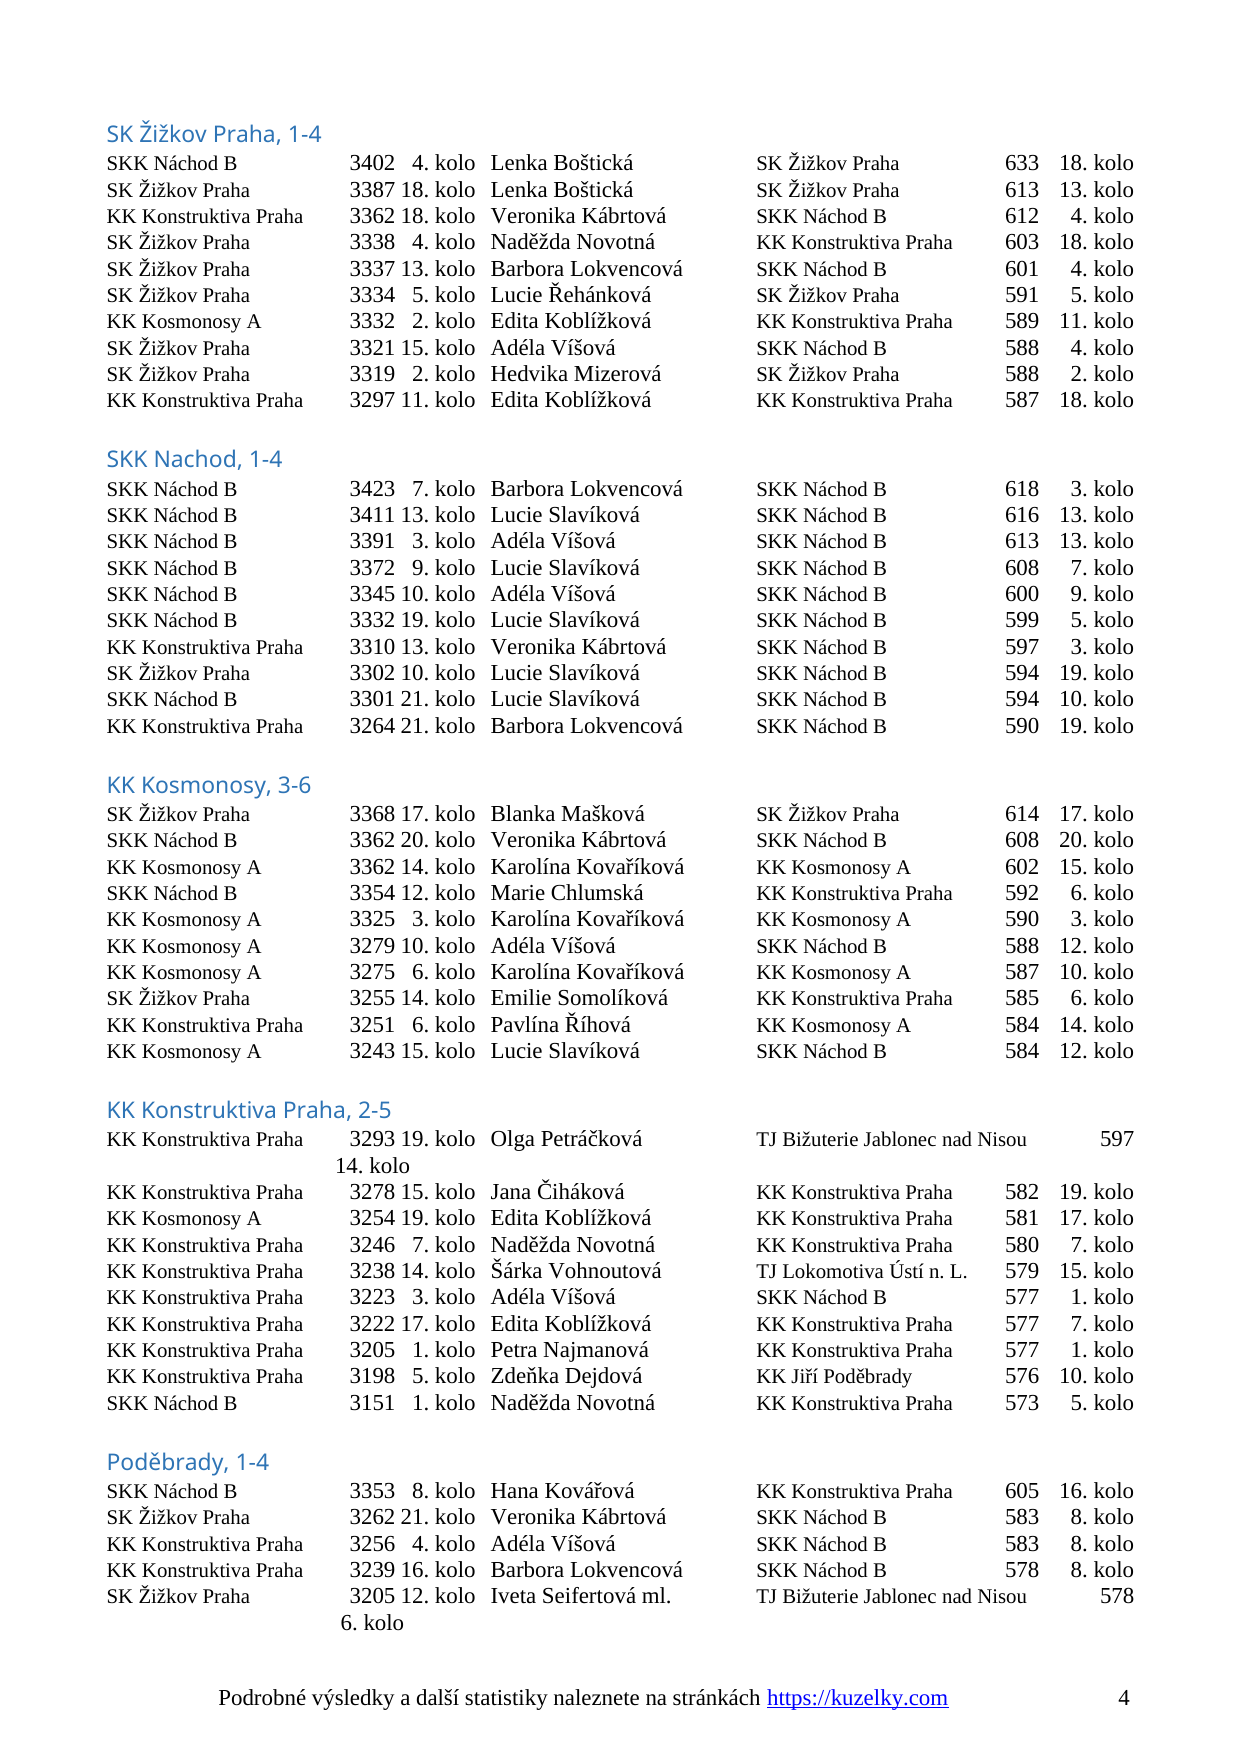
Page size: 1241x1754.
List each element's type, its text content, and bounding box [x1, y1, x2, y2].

text KK Kosmonosy A 3275 6. kolo Karolína Kovaříková KK Kosmonosy A 587 10. kolo [106, 958, 1134, 984]
text KK Konstruktiva Praha 3293 19. kolo Olga Petráčková TJ Bižuterie Jablonec nad Nisou 597 14. kolo [106, 1125, 1134, 1178]
text SKK Náchod B 3391 3. kolo Adéla Víšová SKK Náchod B 613 13. kolo [106, 527, 1134, 554]
text SKK Náchod B 3345 10. kolo Adéla Víšová SKK Náchod B 600 9. kolo [106, 580, 1134, 606]
text SKK Náchod B 3353 8. kolo Hana Kovářová KK Konstruktiva Praha 605 16. kolo [106, 1477, 1134, 1503]
text SKK Náchod B 3354 12. kolo Marie Chlumská KK Konstruktiva Praha 592 6. kolo [106, 879, 1134, 905]
text KK Konstruktiva Praha 3256 4. kolo Adéla Víšová SKK Náchod B 583 8. kolo [106, 1530, 1134, 1556]
text SKK Náchod B 3411 13. kolo Lucie Slavíková SKK Náchod B 616 13. kolo [106, 501, 1134, 527]
text KK Konstruktiva Praha 3251 6. kolo Pavlína Říhová KK Kosmonosy A 584 14. kolo [106, 1011, 1134, 1037]
text SK Žižkov Praha 3302 10. kolo Lucie Slavíková SKK Náchod B 594 19. kolo [106, 659, 1134, 686]
text KK Kosmonosy A 3325 3. kolo Karolína Kovaříková KK Kosmonosy A 590 3. kolo [106, 905, 1134, 932]
text KK Kosmonosy A 3254 19. kolo Edita Koblížková KK Konstruktiva Praha 581 17. kolo [106, 1204, 1134, 1231]
text SK Žižkov Praha 3321 15. kolo Adéla Víšová SKK Náchod B 588 4. kolo [106, 334, 1134, 360]
text SKK Náchod B 3362 20. kolo Veronika Kábrtová SKK Náchod B 608 20. kolo [106, 826, 1134, 853]
text KK Kosmonosy A 3362 14. kolo Karolína Kovaříková KK Kosmonosy A 602 15. kolo [106, 853, 1134, 879]
subtitle Poděbrady, 1-4 [106, 1446, 1134, 1477]
text KK Konstruktiva Praha 3362 18. kolo Veronika Kábrtová SKK Náchod B 612 4. kolo [106, 202, 1134, 228]
text KK Konstruktiva Praha 3238 14. kolo Šárka Vohnoutová TJ Lokomotiva Ústí n. L. 579 15. kolo [106, 1257, 1134, 1283]
text KK Konstruktiva Praha 3205 1. kolo Petra Najmanová KK Konstruktiva Praha 577 1. kolo [106, 1336, 1134, 1362]
text SKK Náchod B 3301 21. kolo Lucie Slavíková SKK Náchod B 594 10. kolo [106, 686, 1134, 712]
text SKK Náchod B 3332 19. kolo Lucie Slavíková SKK Náchod B 599 5. kolo [106, 606, 1134, 633]
text SK Žižkov Praha 3255 14. kolo Emilie Somolíková KK Konstruktiva Praha 585 6. kolo [106, 984, 1134, 1011]
subtitle KK Konstruktiva Praha, 2-5 [106, 1094, 1134, 1125]
text SK Žižkov Praha 3387 18. kolo Lenka Boštická SK Žižkov Praha 613 13. kolo [106, 176, 1134, 202]
text SK Žižkov Praha 3338 4. kolo Naděžda Novotná KK Konstruktiva Praha 603 18. kolo [106, 228, 1134, 255]
text KK Konstruktiva Praha 3223 3. kolo Adéla Víšová SKK Náchod B 577 1. kolo [106, 1283, 1134, 1310]
subtitle SK Žižkov Praha, 1-4 [106, 118, 1134, 149]
text SK Žižkov Praha 3368 17. kolo Blanka Mašková SK Žižkov Praha 614 17. kolo [106, 800, 1134, 826]
text KK Konstruktiva Praha 3246 7. kolo Naděžda Novotná KK Konstruktiva Praha 580 7. kolo [106, 1231, 1134, 1257]
text SK Žižkov Praha 3319 2. kolo Hedvika Mizerová SK Žižkov Praha 588 2. kolo [106, 360, 1134, 387]
text SK Žižkov Praha 3205 12. kolo Iveta Seifertová ml. TJ Bižuterie Jablonec nad Nisou 578 6. kolo [106, 1582, 1134, 1635]
text SKK Náchod B 3151 1. kolo Naděžda Novotná KK Konstruktiva Praha 573 5. kolo [106, 1389, 1134, 1415]
text KK Konstruktiva Praha 3264 21. kolo Barbora Lokvencová SKK Náchod B 590 19. kolo [106, 712, 1134, 738]
text SKK Náchod B 3402 4. kolo Lenka Boštická SK Žižkov Praha 633 18. kolo [106, 149, 1134, 176]
text SK Žižkov Praha 3337 13. kolo Barbora Lokvencová SKK Náchod B 601 4. kolo [106, 255, 1134, 281]
text KK Kosmonosy A 3279 10. kolo Adéla Víšová SKK Náchod B 588 12. kolo [106, 932, 1134, 958]
text KK Konstruktiva Praha 3239 16. kolo Barbora Lokvencová SKK Náchod B 578 8. kolo [106, 1556, 1134, 1582]
text KK Kosmonosy A 3332 2. kolo Edita Koblížková KK Konstruktiva Praha 589 11. kolo [106, 307, 1134, 334]
text SKK Náchod B 3423 7. kolo Barbora Lokvencová SKK Náchod B 618 3. kolo [106, 475, 1134, 501]
text KK Konstruktiva Praha 3278 15. kolo Jana Čiháková KK Konstruktiva Praha 582 19. kolo [106, 1178, 1134, 1204]
text KK Konstruktiva Praha 3297 11. kolo Edita Koblížková KK Konstruktiva Praha 587 18. kolo [106, 387, 1134, 413]
text KK Konstruktiva Praha 3222 17. kolo Edita Koblížková KK Konstruktiva Praha 577 7. kolo [106, 1310, 1134, 1336]
text KK Kosmonosy A 3243 15. kolo Lucie Slavíková SKK Náchod B 584 12. kolo [106, 1037, 1134, 1063]
subtitle KK Kosmonosy, 3-6 [106, 769, 1134, 800]
text SKK Náchod B 3372 9. kolo Lucie Slavíková SKK Náchod B 608 7. kolo [106, 554, 1134, 580]
text KK Konstruktiva Praha 3198 5. kolo Zdeňka Dejdová KK Jiří Poděbrady 576 10. kolo [106, 1362, 1134, 1389]
text SK Žižkov Praha 3334 5. kolo Lucie Řehánková SK Žižkov Praha 591 5. kolo [106, 281, 1134, 307]
text SK Žižkov Praha 3262 21. kolo Veronika Kábrtová SKK Náchod B 583 8. kolo [106, 1503, 1134, 1530]
text KK Konstruktiva Praha 3310 13. kolo Veronika Kábrtová SKK Náchod B 597 3. kolo [106, 633, 1134, 659]
subtitle SKK Nachod, 1-4 [106, 443, 1134, 475]
